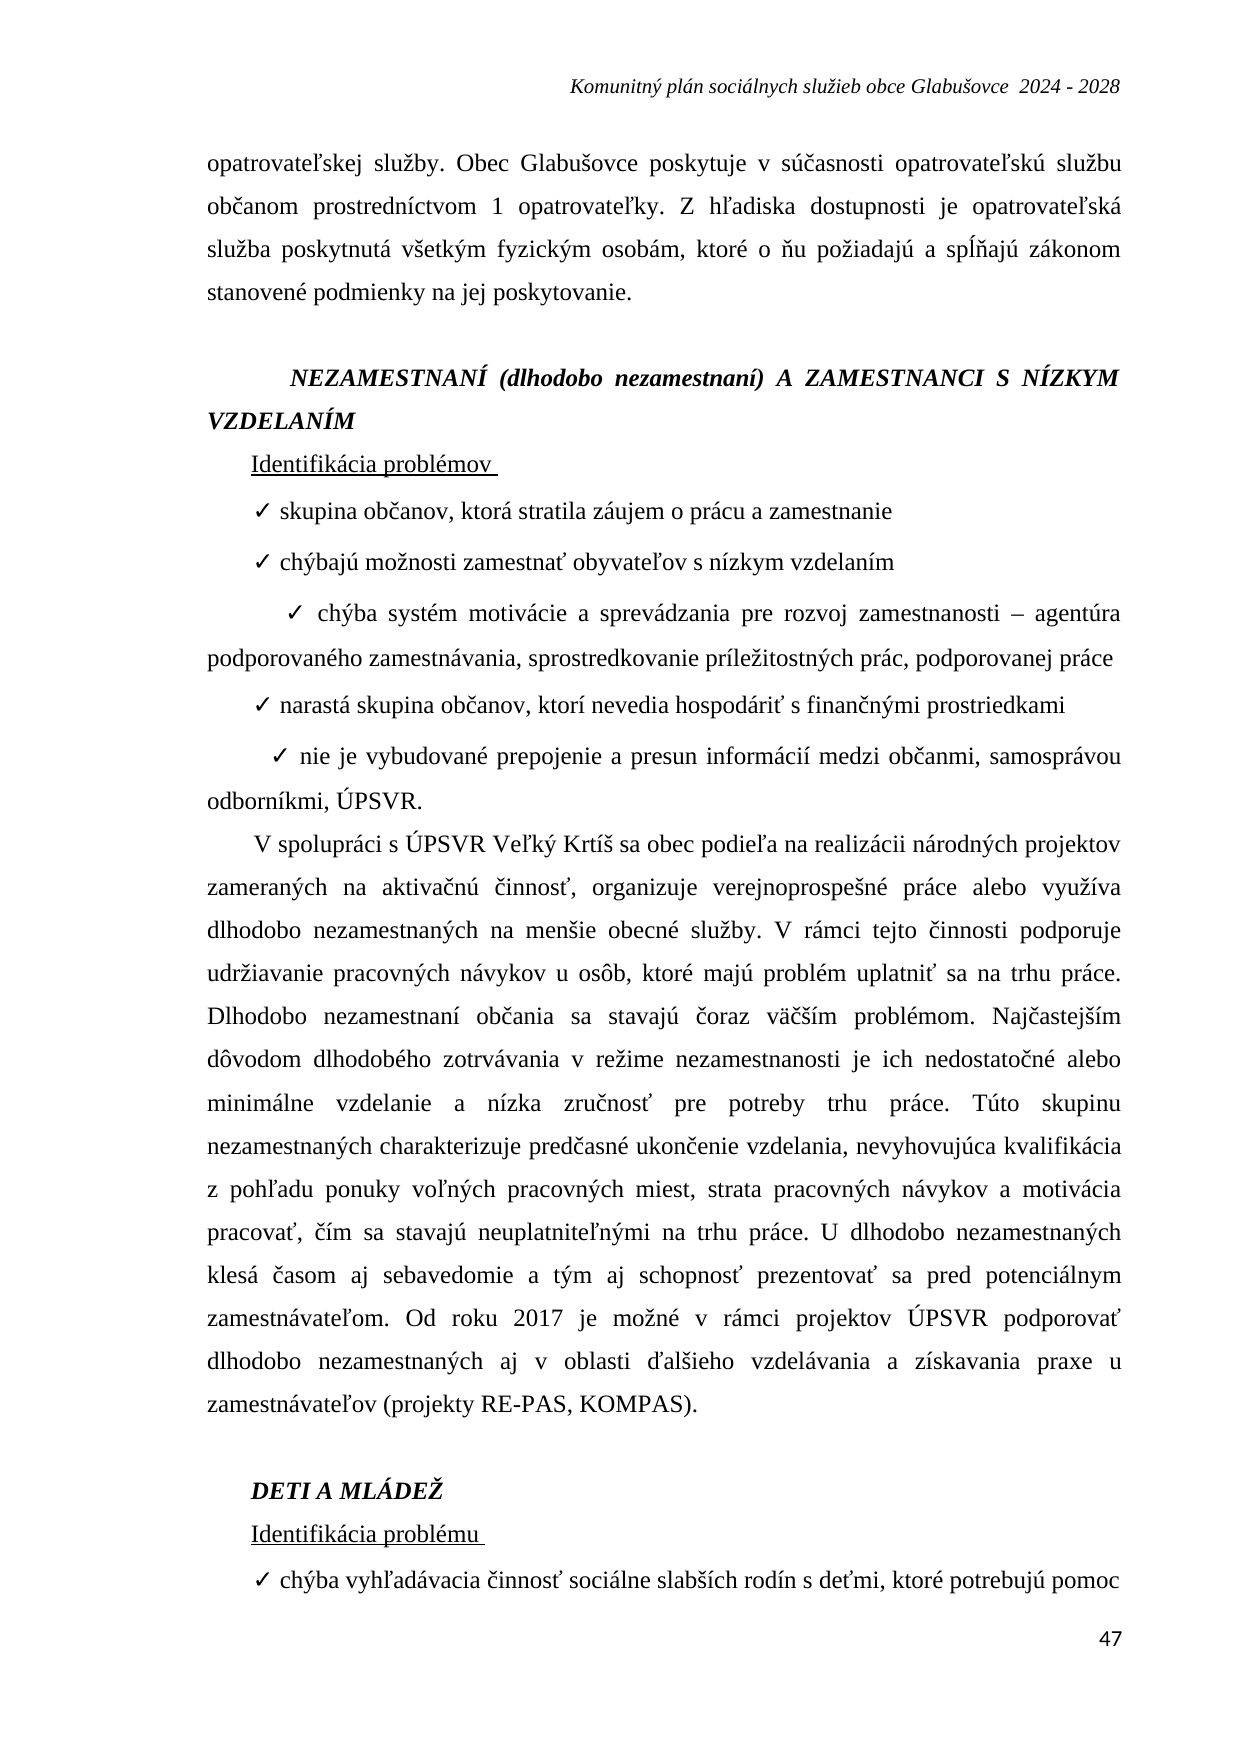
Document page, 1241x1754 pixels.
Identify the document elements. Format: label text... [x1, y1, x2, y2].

text ✓ narastá skupina občanov, ktorí nevedia hospodáriť s finančnými prostriedkami [207, 686, 1122, 720]
text ✓ chýba vyhľadávacia činnosť sociálne slabších rodín s deťmi, ktoré potrebujú pomoc [207, 1562, 1122, 1596]
text ✓ chýbajú možnosti zamestnať obyvateľov s nízkym vzdelaním [207, 544, 1122, 578]
text ✓ chýba systém motivácie a sprevádzania pre rozvoj zamestnanosti – agentúra podporovaného zamestnávania, sprostredkovanie príležitostných prác, podporovanej práce [207, 595, 1122, 672]
text Identifikácia problému [207, 1519, 1122, 1548]
text NEZAMESTNANÍ (dlhodobo nezamestnaní) A ZAMESTNANCI S NÍZKYM VZDELANÍM [207, 363, 1122, 435]
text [207, 148, 1122, 306]
text DETI A MLÁDEŽ [207, 1476, 1122, 1504]
text Identifikácia problémov [207, 449, 1122, 478]
text V spolupráci s ÚPSVR Veľký Krtíš sa obec podieľa na realizácii národných projektov zameraných na aktivačnú činnosť, organizuje verejnoprospešné práce alebo využíva dlhodobo nezamestnaných na menšie obecné služby. V rámci tejto činnosti podporuje udržiavanie pracovných návykov u osôb, ktoré majú problém uplatniť sa na trhu práce. Dlhodobo nezamestnaní občania sa stavajú čoraz väčším problémom. Najčastejším dôvodom dlhodobého zotrvávania v režime nezamestnanosti je ich nedostatočné alebo minimálne vzdelanie a nízka zručnosť pre potreby trhu práce. Túto skupinu nezamestnaných charakterizuje predčasné ukončenie vzdelania, nevyhovujúca kvalifikácia z pohľadu ponuky voľných pracovných miest, strata pracovných návykov a motivácia pracovať, čím sa stavajú neuplatniteľnými na trhu práce. U dlhodobo nezamestnaných klesá časom aj sebavedomie a tým aj schopnosť prezentovať sa pred potenciálnym zamestnávateľom. Od roku 2017 je možné v rámci projektov ÚPSVR podporovať dlhodobo nezamestnaných aj v oblasti ďalšieho vzdelávania a získavania praxe u zamestnávateľov (projekty RE-PAS, KOMPAS). [207, 829, 1122, 1418]
text ✓ skupina občanov, ktorá stratila záujem o prácu a zamestnanie [207, 493, 1122, 527]
text ✓ nie je vybudované prepojenie a presun informácií medzi občanmi, samosprávou odborníkmi, ÚPSVR. [207, 737, 1122, 814]
